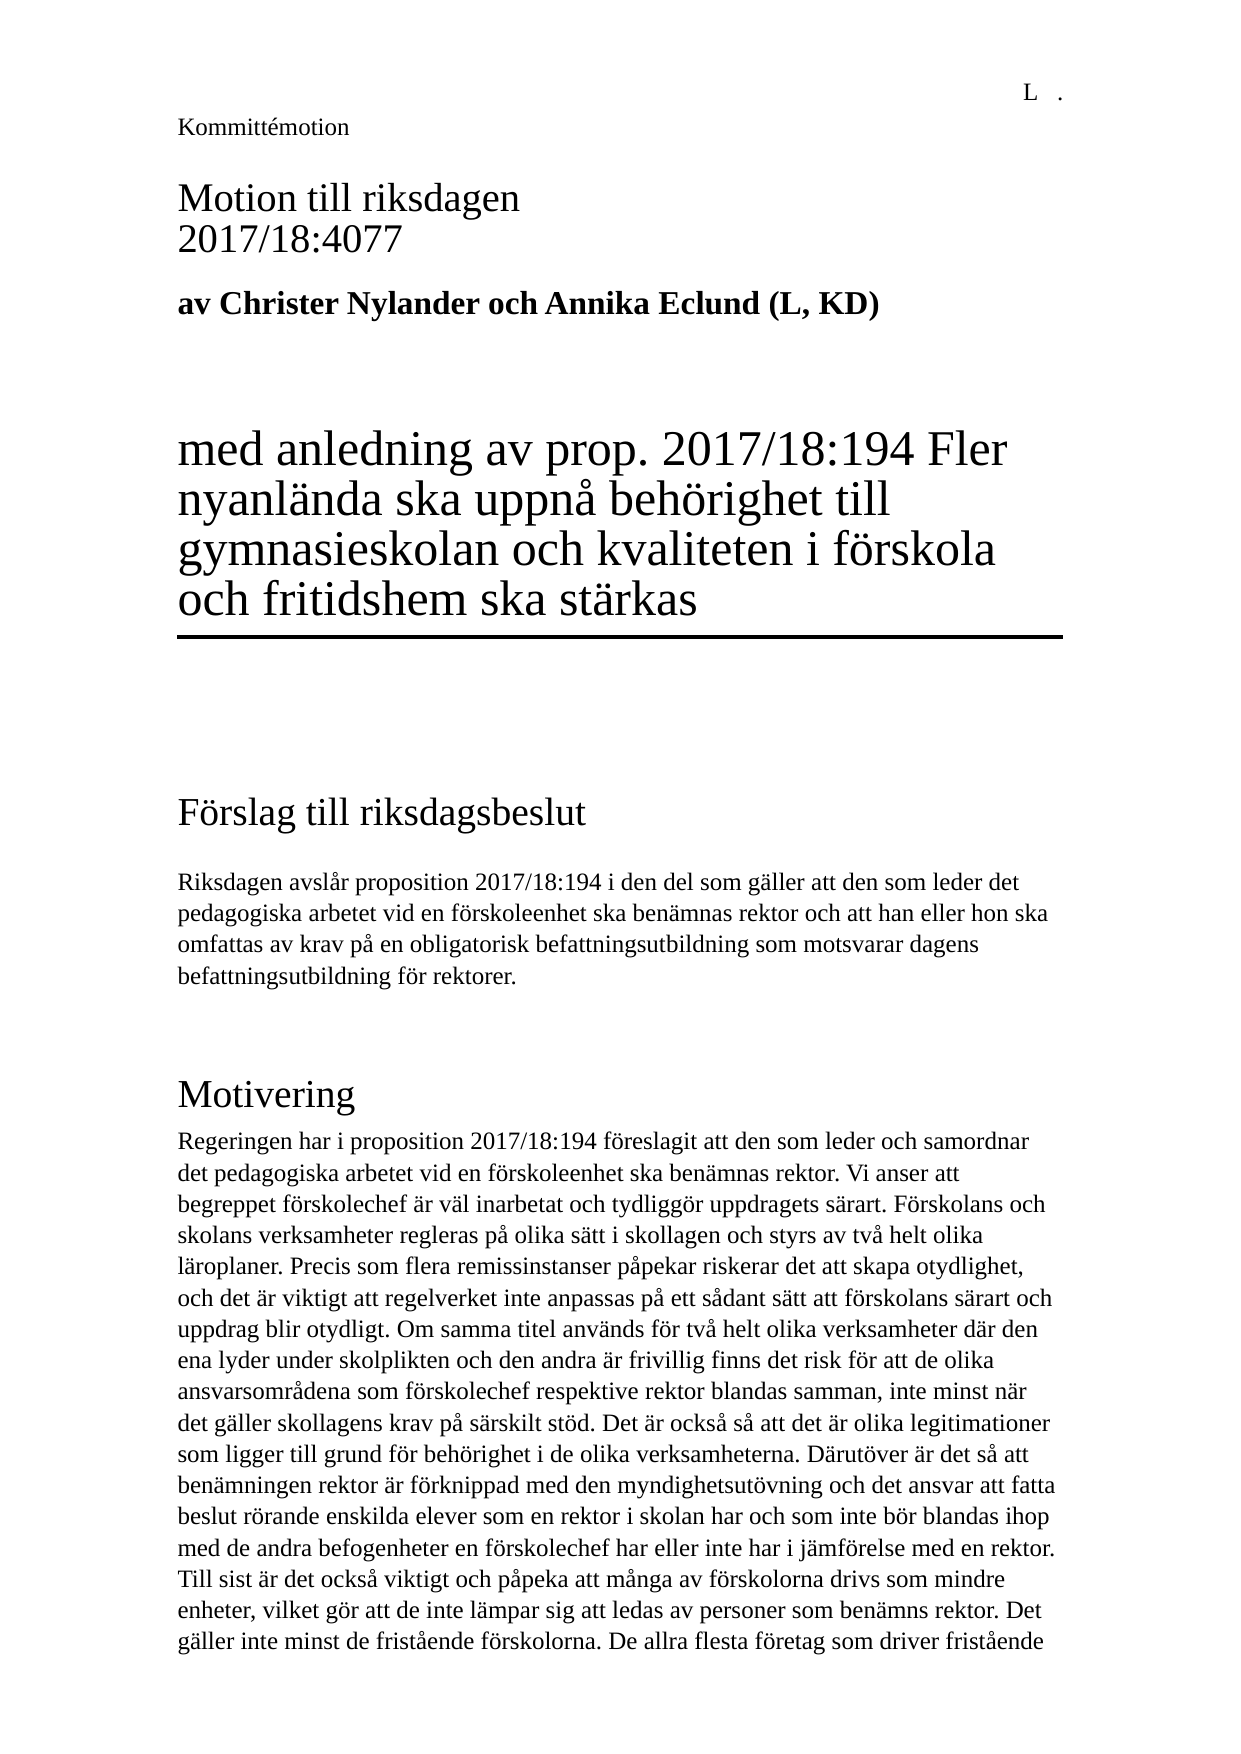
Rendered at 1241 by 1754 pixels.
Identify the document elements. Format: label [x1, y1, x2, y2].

text [177, 1124, 1063, 1655]
